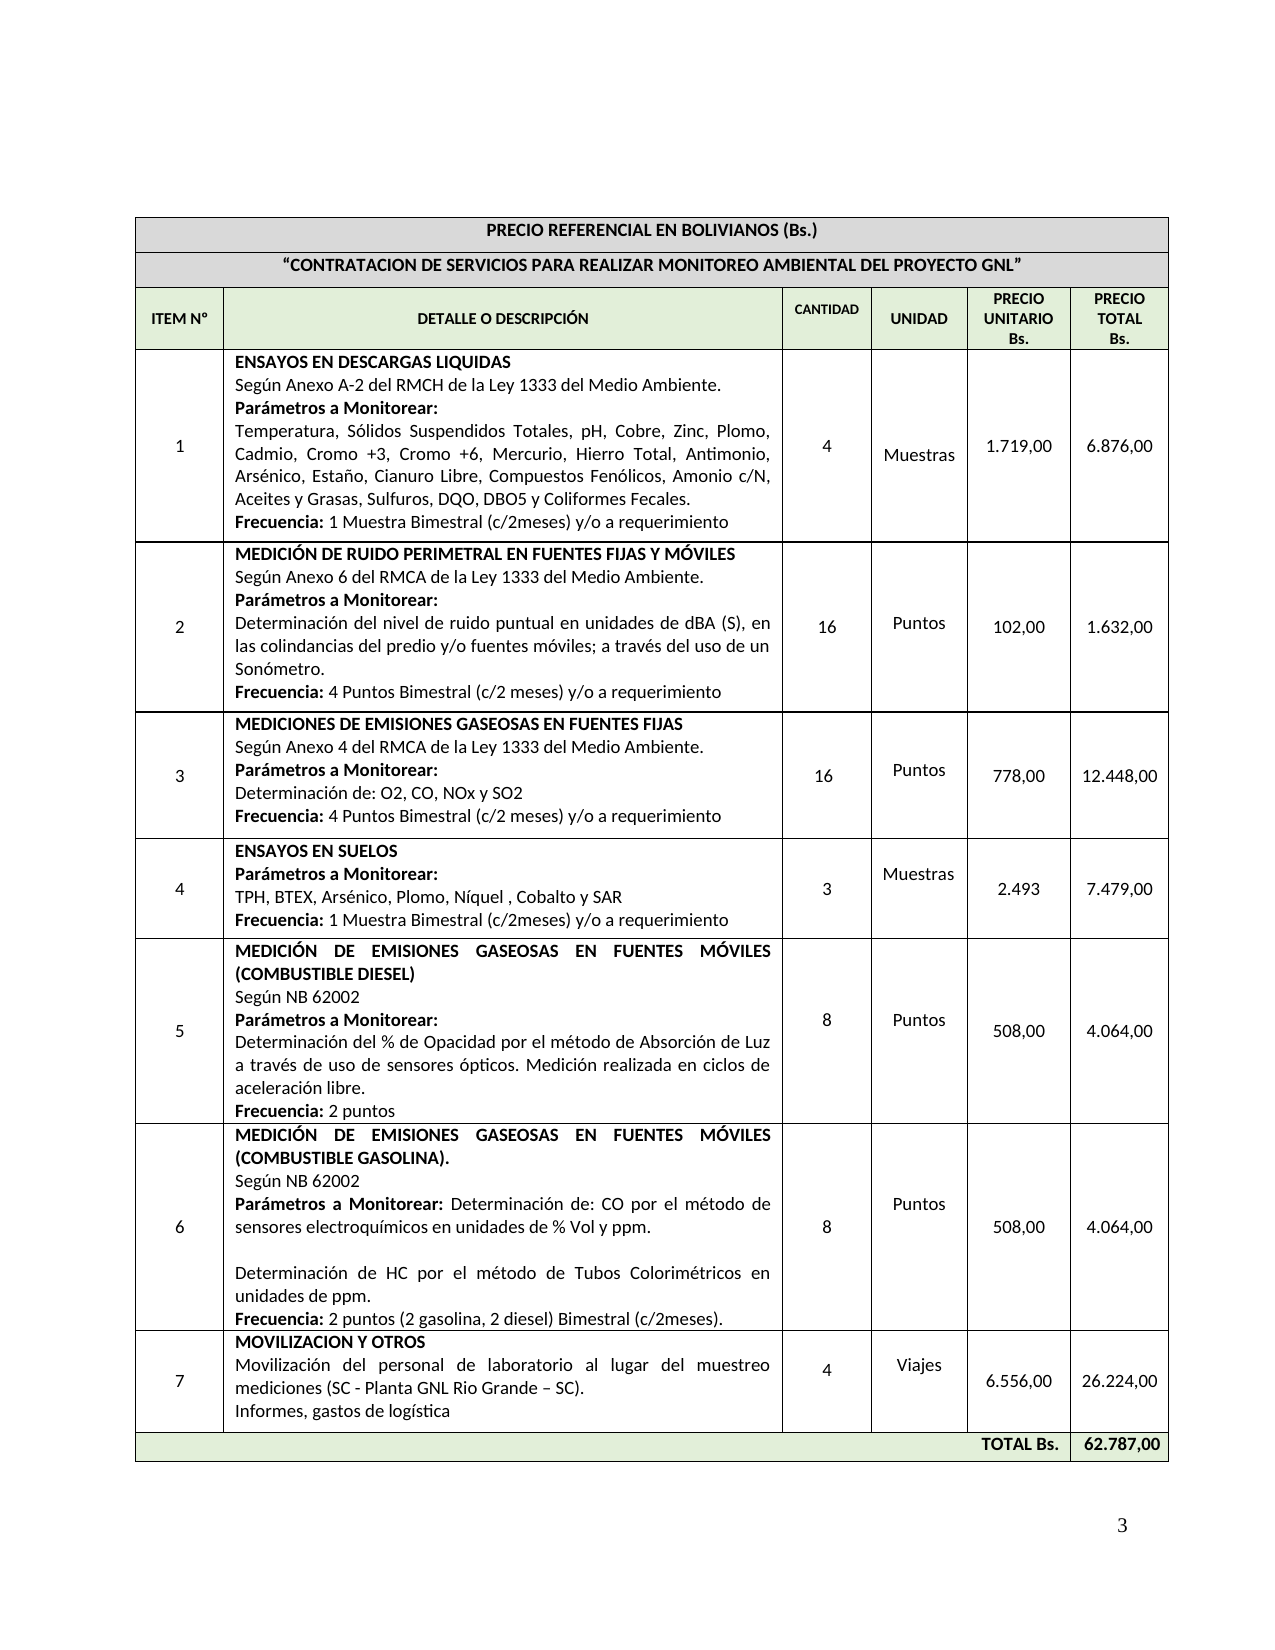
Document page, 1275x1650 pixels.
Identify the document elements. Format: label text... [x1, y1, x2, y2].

table_cell 16 [783, 543, 871, 711]
table_cell MOVILIZACION Y OTROS Movilización del personal de laboratorio al lugar del muestreo mediciones (SC - Planta GNL Rio Grande – SC). Informes, gastos de logística [224, 1331, 782, 1432]
table_cell 3 [783, 839, 871, 938]
table_cell MEDICIÓN DE RUIDO PERIMETRAL EN FUENTES FIJAS Y MÓVILES Según Anexo 6 del RMCA de la Ley 1333 del Medio Ambiente. Parámetros a Monitorear: Determinación del nivel de ruido puntual en unidades de dBA (S), en las colindancias del predio y/o fuentes móviles; a través del uso de un Sonómetro. Frecuencia: 4 Puntos Bimestral (c/2 meses) y/o a requerimiento [224, 543, 782, 711]
table_cell 102,00 [968, 543, 1070, 711]
table_cell CANTIDAD [783, 288, 871, 349]
table_cell MEDICIONES DE EMISIONES GASEOSAS EN FUENTES FIJAS Según Anexo 4 del RMCA de la Ley 1333 del Medio Ambiente. Parámetros a Monitorear: Determinación de: O2, CO, NOx y SO2 Frecuencia: 4 Puntos Bimestral (c/2 meses) y/o a requerimiento [224, 713, 782, 838]
table_cell Puntos [872, 1124, 967, 1330]
table_cell ENSAYOS EN SUELOS Parámetros a Monitorear: TPH, BTEX, Arsénico, Plomo, Níquel , Cobalto y SAR Frecuencia: 1 Muestra Bimestral (c/2meses) y/o a requerimiento [224, 839, 782, 938]
table_cell 26.224,00 [1071, 1331, 1168, 1432]
table_cell 8 [783, 939, 871, 1122]
table_cell Puntos [872, 713, 967, 838]
table_cell 4.064,00 [1071, 939, 1168, 1122]
table_cell “CONTRATACION DE SERVICIOS PARA REALIZAR MONITOREO AMBIENTAL DEL PROYECTO GNL” [136, 253, 1168, 287]
table_cell 1.632,00 [1071, 543, 1168, 711]
table_cell 1.719,00 [968, 350, 1070, 541]
table_cell MEDICIÓN DE EMISIONES GASEOSAS EN FUENTES MÓVILES (COMBUSTIBLE DIESEL) Según NB 62002 Parámetros a Monitorear: Determinación del % de Opacidad por el método de Absorción de Luz a través de uso de sensores ópticos. Medición realizada en ciclos de aceleración libre. Frecuencia: 2 puntos [224, 939, 782, 1122]
table_cell 5 [136, 939, 223, 1122]
table_cell 4.064,00 [1071, 1124, 1168, 1330]
table_cell DETALLE O DESCRIPCIÓN [224, 288, 782, 349]
table_cell 6.556,00 [968, 1331, 1070, 1432]
table_cell ITEM Nº [136, 288, 223, 349]
table_cell TOTAL Bs. [136, 1433, 1070, 1461]
table_cell 7.479,00 [1071, 839, 1168, 938]
table_cell PRECIO TOTAL Bs. [1071, 288, 1168, 349]
table_cell PRECIO UNITARIO Bs. [968, 288, 1070, 349]
table_cell 4 [136, 839, 223, 938]
table_cell MEDICIÓN DE EMISIONES GASEOSAS EN FUENTES MÓVILES (COMBUSTIBLE GASOLINA). Según NB 62002 Parámetros a Monitorear: Determinación de: CO por el método de sensores electroquímicos en unidades de % Vol y ppm. Determinación de HC por el método de Tubos Colorimétricos en unidades de ppm. Frecuencia: 2 puntos (2 gasolina, 2 diesel) Bimestral (c/2meses). [224, 1124, 782, 1330]
table_cell 4 [783, 1331, 871, 1432]
table_cell Puntos [872, 939, 967, 1122]
table_cell 16 [783, 713, 871, 838]
table_cell 4 [783, 350, 871, 541]
table_cell 62.787,00 [1071, 1433, 1168, 1461]
table_cell 778,00 [968, 713, 1070, 838]
table_cell ENSAYOS EN DESCARGAS LIQUIDAS Según Anexo A-2 del RMCH de la Ley 1333 del Medio Ambiente. Parámetros a Monitorear: Temperatura, Sólidos Suspendidos Totales, pH, Cobre, Zinc, Plomo, Cadmio, Cromo +3, Cromo +6, Mercurio, Hierro Total, Antimonio, Arsénico, Estaño, Cianuro Libre, Compuestos Fenólicos, Amonio c/N, Aceites y Grasas, Sulfuros, DQO, DBO5 y Coliformes Fecales. Frecuencia: 1 Muestra Bimestral (c/2meses) y/o a requerimiento [224, 350, 782, 541]
table_cell 7 [136, 1331, 223, 1432]
table_cell Muestras [872, 350, 967, 541]
table_header PRECIO REFERENCIAL EN BOLIVIANOS (Bs.) [136, 218, 1168, 252]
table_cell 12.448,00 [1071, 713, 1168, 838]
table_cell Puntos [872, 543, 967, 711]
table_cell UNIDAD [872, 288, 967, 349]
table_cell 508,00 [968, 939, 1070, 1122]
table_cell 3 [136, 713, 223, 838]
table_cell 2.493 [968, 839, 1070, 938]
table_cell 1 [136, 350, 223, 541]
table_cell Viajes [872, 1331, 967, 1432]
table_cell 2 [136, 543, 223, 711]
table_cell 6.876,00 [1071, 350, 1168, 541]
table_cell Muestras [872, 839, 967, 938]
table_cell 6 [136, 1124, 223, 1330]
table_cell 508,00 [968, 1124, 1070, 1330]
table_cell 8 [783, 1124, 871, 1330]
